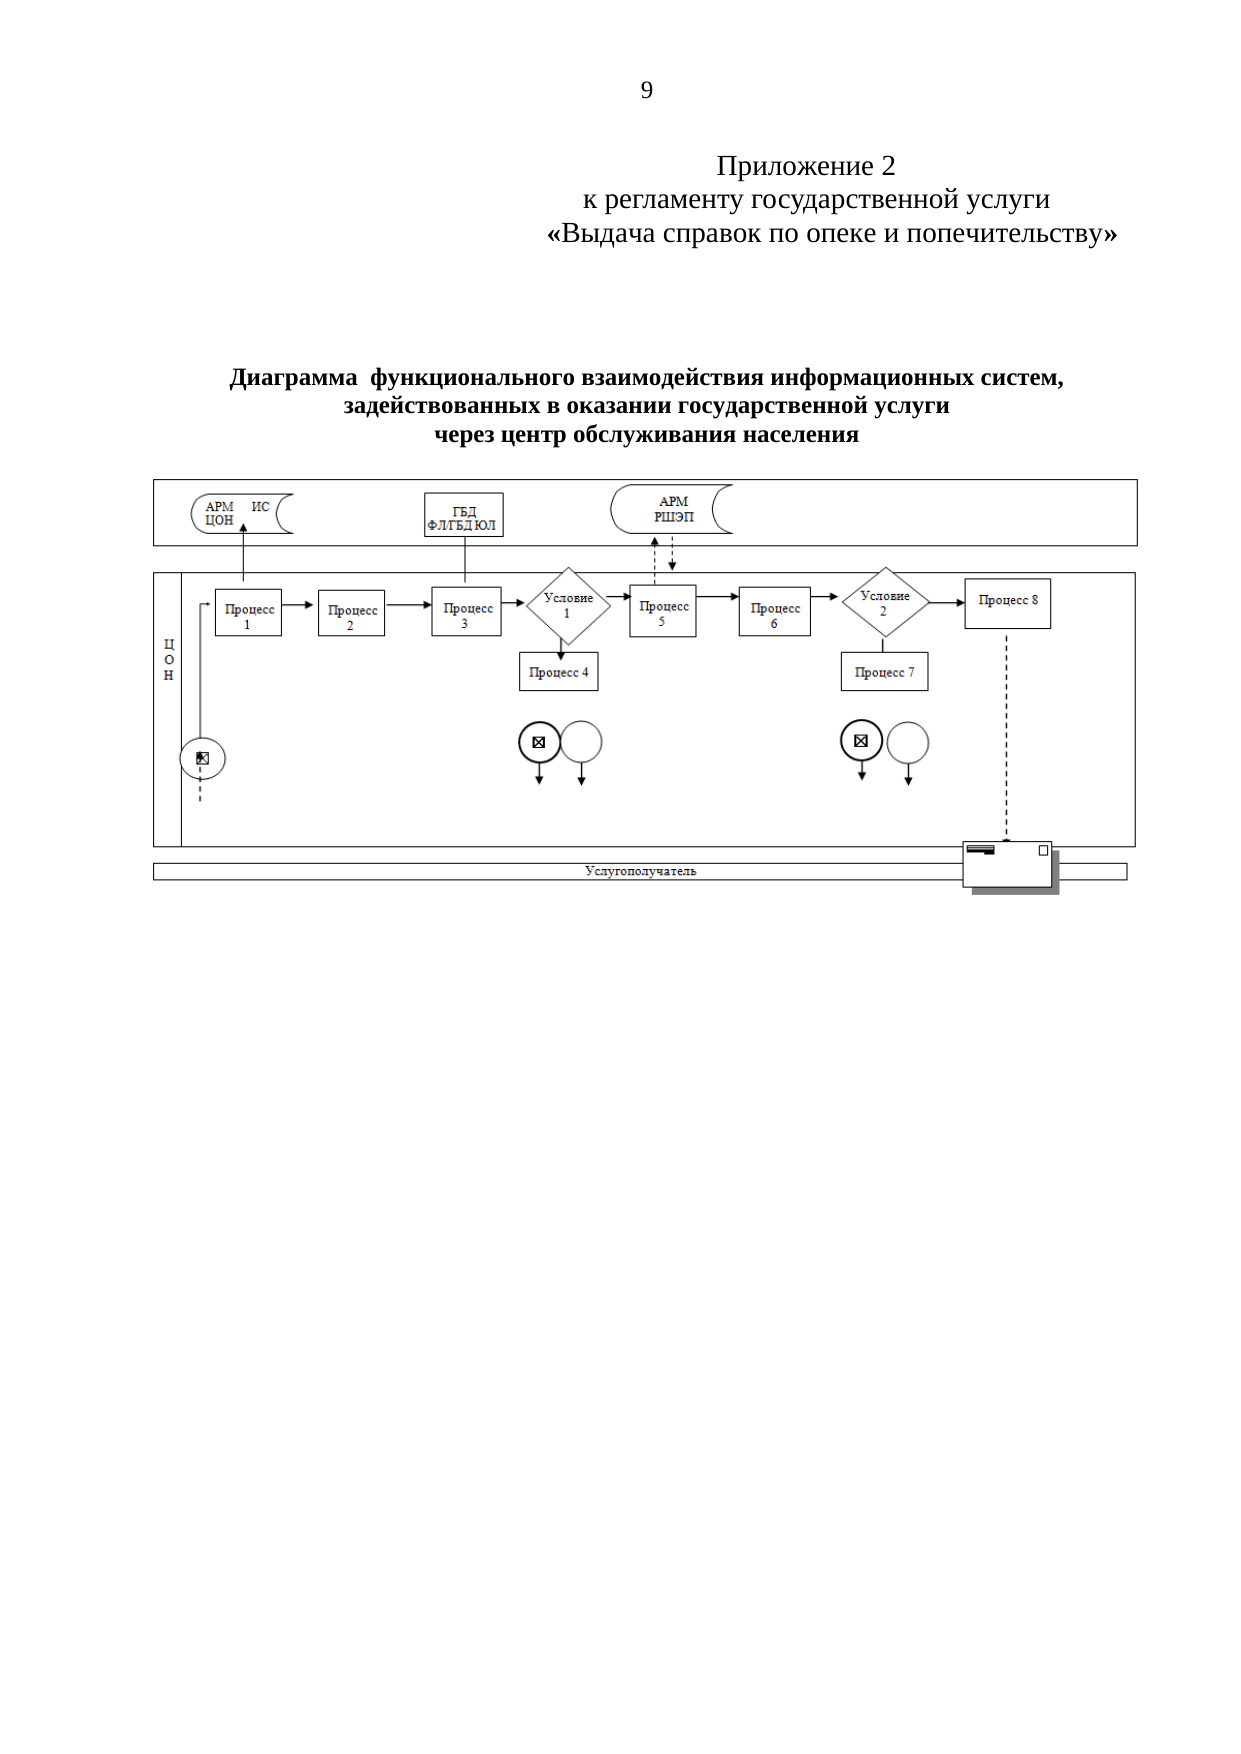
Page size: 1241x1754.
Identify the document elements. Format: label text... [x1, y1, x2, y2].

text «Выдача справок по опеке и попечительству» [546, 215, 1146, 248]
text Приложение 2 [148, 148, 1146, 181]
text через центр обслуживания населения [148, 419, 1146, 448]
picture [150, 476, 1143, 898]
text к регламенту государственной услуги [546, 181, 1146, 215]
text Диаграмма функционального взаимодействия информационных систем, задействованных в оказании государственной услуги [148, 362, 1146, 419]
